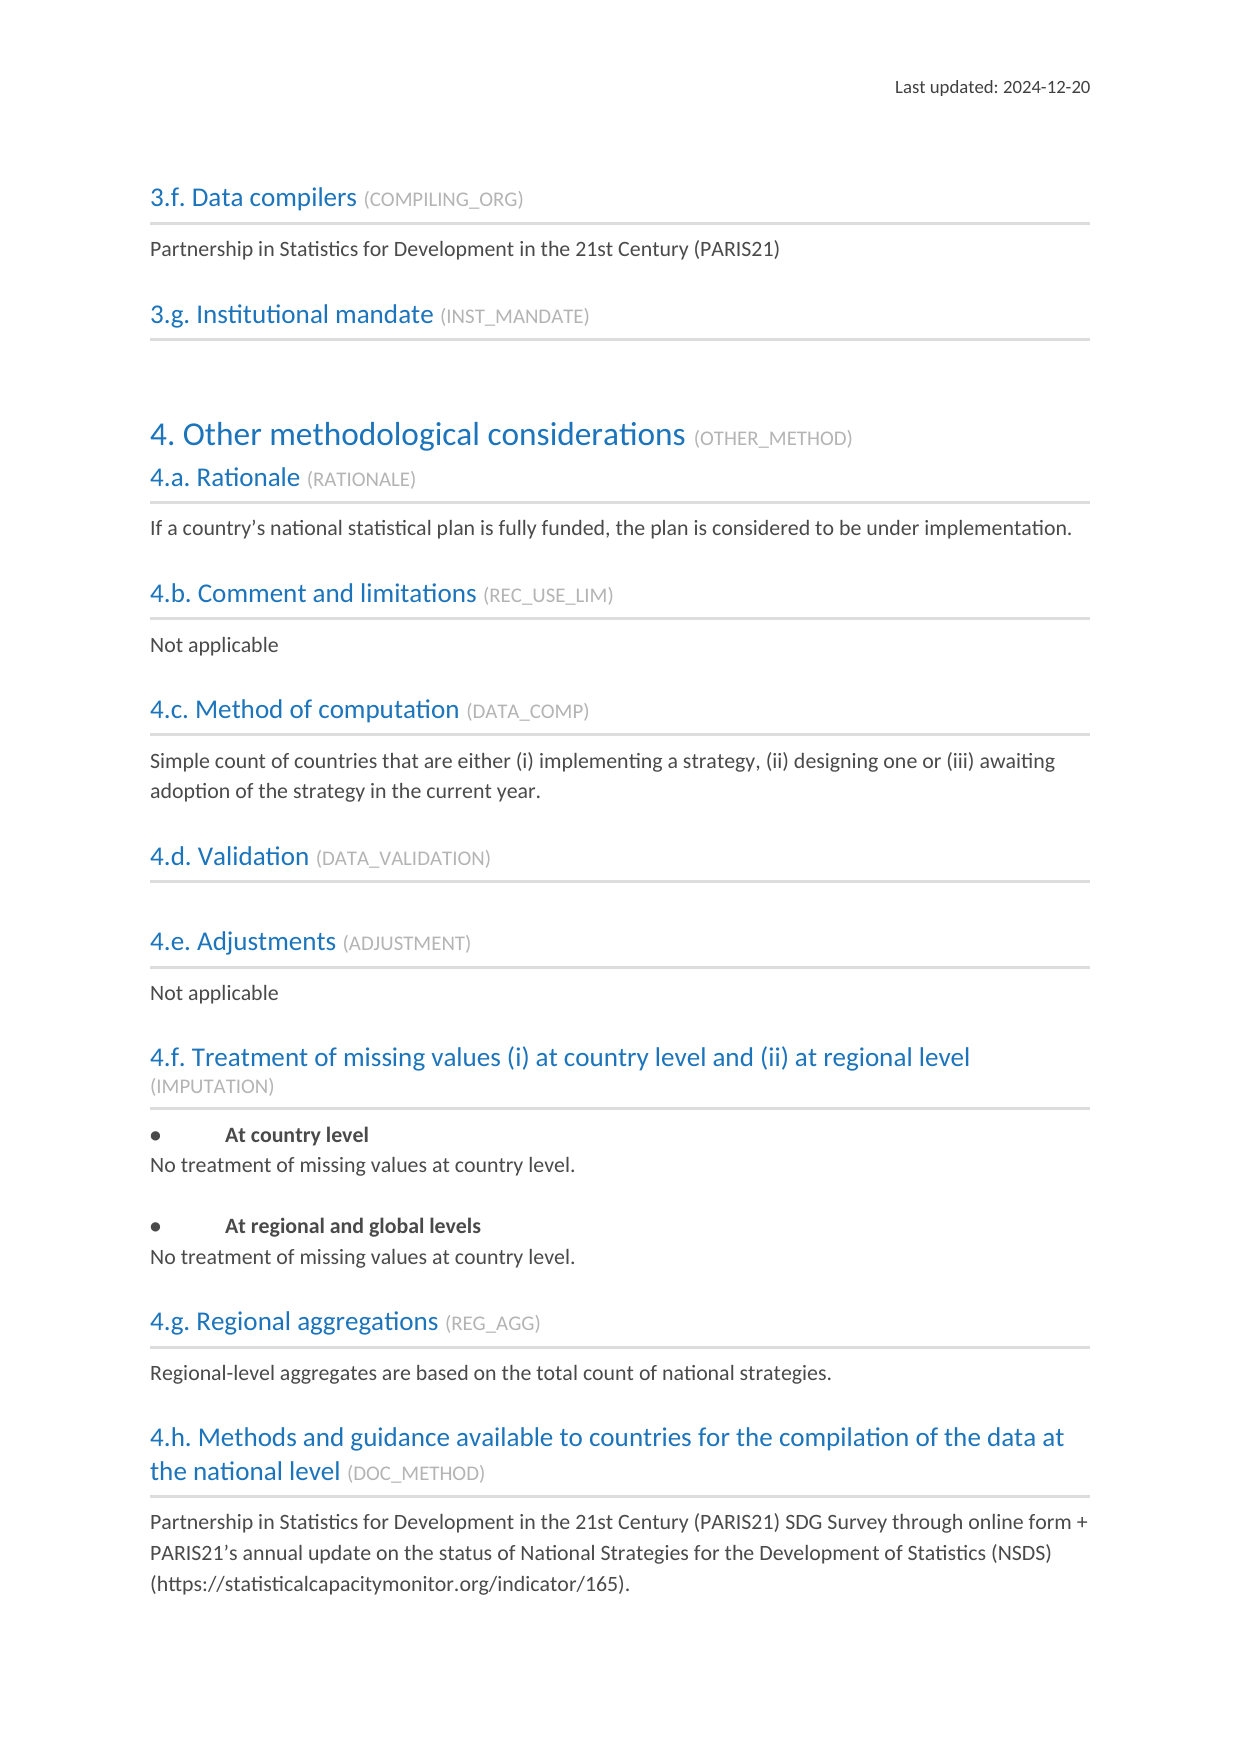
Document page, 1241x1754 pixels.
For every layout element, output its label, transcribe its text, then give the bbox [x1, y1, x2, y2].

text 4.a. Rationale (RATIONALE) [150, 460, 1090, 501]
text 4.g. Regional aggregations (REG_AGG) [150, 1304, 1090, 1346]
text No treatment of missing values at country level. [150, 1151, 1090, 1178]
text 3.f. Data compilers (COMPILING_ORG) [150, 181, 1090, 222]
text If a country’s national statistical plan is fully funded, the plan is considered to be under implementation. [150, 514, 1090, 541]
text Regional-level aggregates are based on the total count of national strategies. [150, 1359, 1090, 1386]
text Not applicable [150, 979, 1090, 1006]
text 4.h. Methods and guidance available to countries for the compilation of the data at the national level (DOC_METHOD) [150, 1421, 1090, 1495]
text No treatment of missing values at country level. [150, 1243, 1090, 1270]
text Not applicable [150, 631, 1090, 657]
text 4. Other methodological considerations (OTHER_METHOD) [150, 413, 1090, 454]
text 4.d. Validation (DATA_VALIDATION) [150, 839, 1090, 880]
text Simple count of countries that are either (i) implementing a strategy, (ii) designing one or (iii) awaiting adoption of the strategy in the current year. [150, 747, 1090, 804]
text 4.c. Method of computation (DATA_COMP) [150, 692, 1090, 733]
text Partnership in Statistics for Development in the 21st Century (PARIS21) [150, 236, 1090, 262]
text 4.e. Adjustments (ADJUSTMENT) [150, 924, 1090, 966]
text 3.g. Institutional mandate (INST_MANDATE) [150, 297, 1090, 338]
text 4.b. Comment and limitations (REC_USE_LIM) [150, 576, 1090, 617]
text • At country level [150, 1121, 1090, 1147]
text 4.f. Treatment of missing values (i) at country level and (ii) at regional level (IMPUTATION) [150, 1040, 1090, 1107]
text • At regional and global levels [150, 1213, 1090, 1239]
text Partnership in Statistics for Development in the 21st Century (PARIS21) SDG Survey through online form + PARIS21’s annual update on the status of National Strategies for the Development of Statistics (NSDS) (https://statisticalcapacitymonitor.org/indicator/165). [150, 1508, 1090, 1596]
